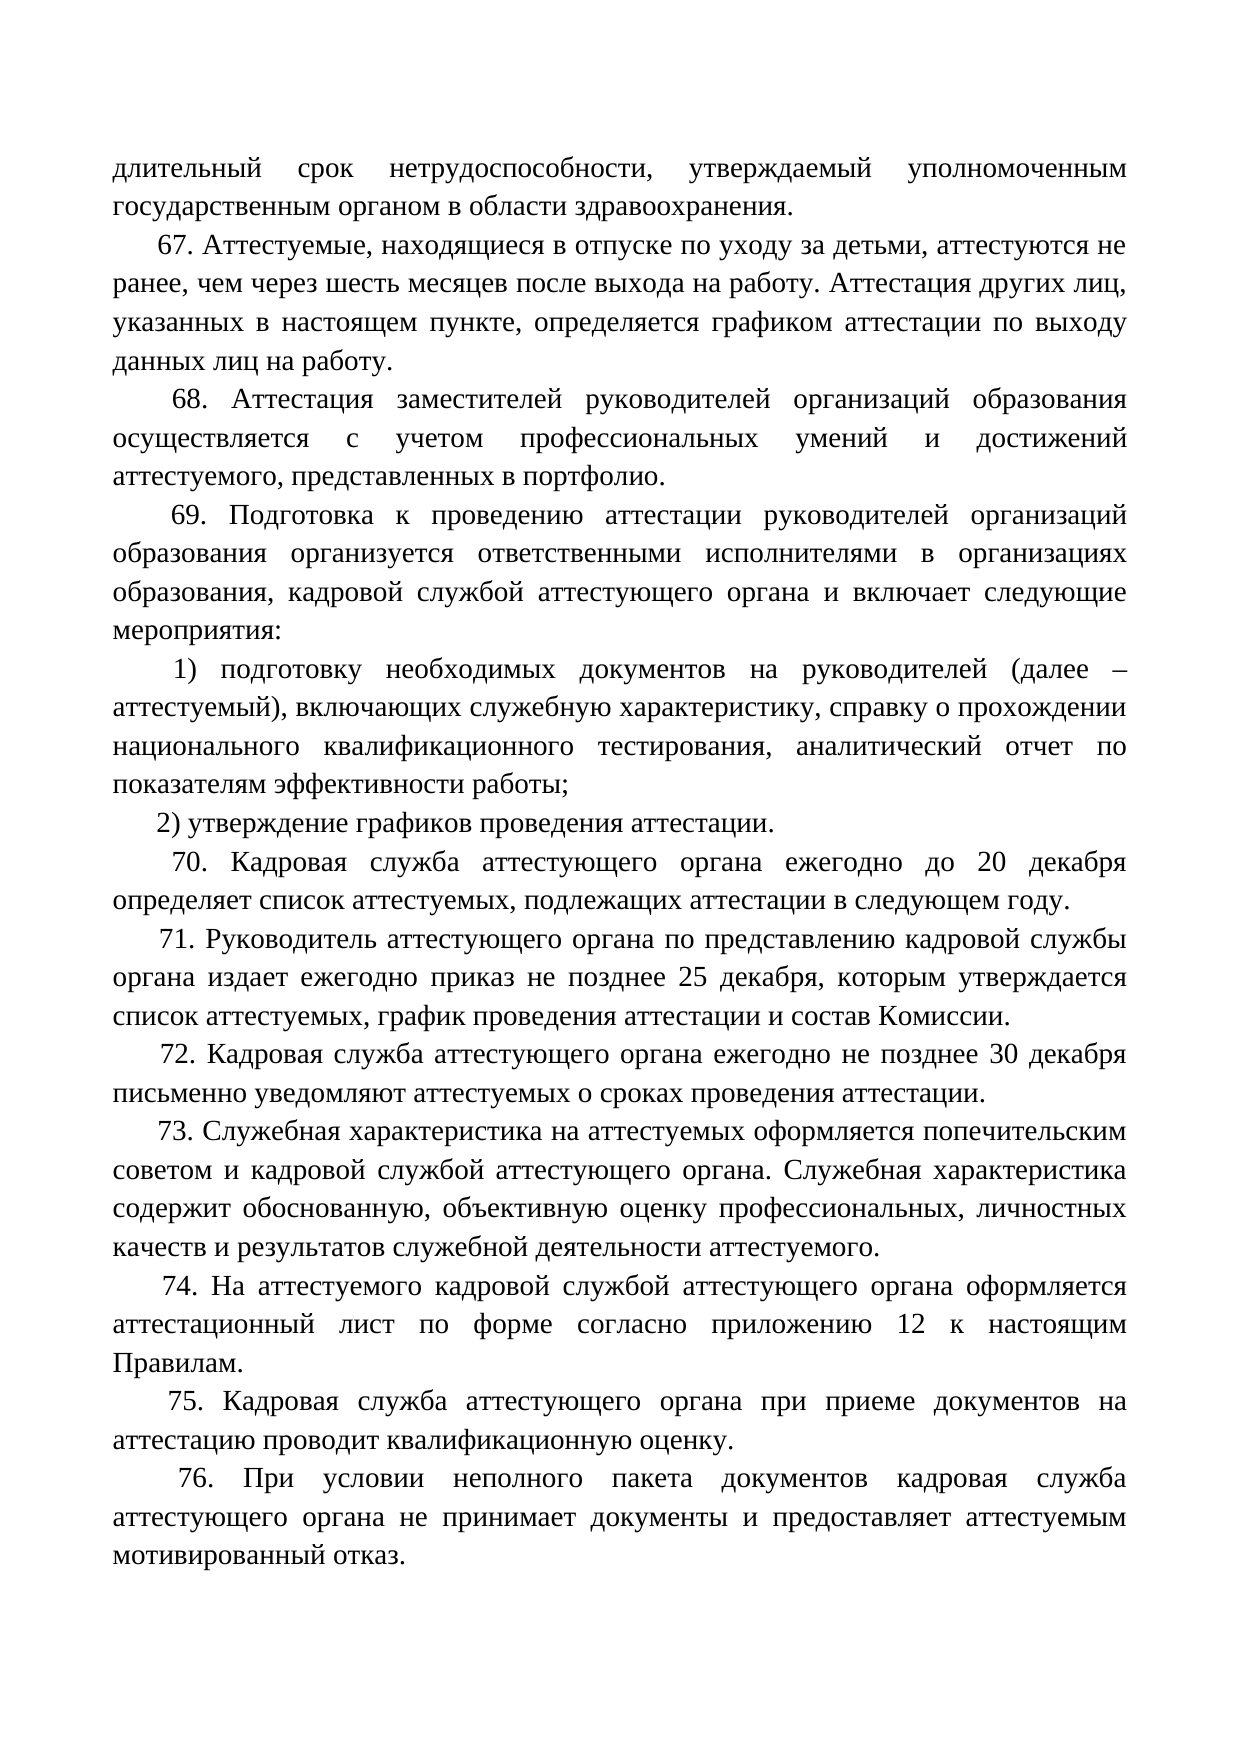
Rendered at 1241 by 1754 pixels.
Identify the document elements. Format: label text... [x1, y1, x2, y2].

text 71. Руководитель аттестующего органа по представлению кадровой службы органа издает ежегодно приказ не позднее 25 декабря, которым утверждается список аттестуемых, график проведения аттестации и состав Комиссии. [112, 921, 1128, 1031]
text 70. Кадровая служба аттестующего органа ежегодно до 20 декабря определяет список аттестуемых, подлежащих аттестации в следующем году. [112, 844, 1128, 916]
text 75. Кадровая служба аттестующего органа при приеме документов на аттестацию проводит квалификационную оценку. [112, 1383, 1128, 1455]
text 73. Служебная характеристика на аттестуемых оформляется попечительским советом и кадровой службой аттестующего органа. Служебная характеристика содержит обоснованную, объективную оценку профессиональных, личностных качеств и результатов служебной деятельности аттестуемого. [112, 1113, 1128, 1263]
text 72. Кадровая служба аттестующего органа ежегодно не позднее 30 декабря письменно уведомляют аттестуемых о сроках проведения аттестации. [112, 1036, 1128, 1108]
text 74. На аттестуемого кадровой службой аттестующего органа оформляется аттестационный лист по форме согласно приложению 12 к настоящим Правилам. [112, 1268, 1128, 1378]
text 68. Аттестация заместителей руководителей организаций образования осуществляется с учетом профессиональных умений и достижений аттестуемого, представленных в портфолио. [112, 381, 1128, 492]
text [112, 150, 1128, 222]
text 1) подготовку необходимых документов на руководителей (далее – аттестуемый), включающих служебную характеристику, справку о прохождении национального квалификационного тестирования, аналитический отчет по показателям эффективности работы; [112, 651, 1128, 800]
text 67. Аттестуемые, находящиеся в отпуске по уходу за детьми, аттестуются не ранее, чем через шесть месяцев после выхода на работу. Аттестация других лиц, указанных в настоящем пункте, определяется графиком аттестации по выходу данных лиц на работу. [112, 227, 1128, 376]
text 69. Подготовка к проведению аттестации руководителей организаций образования организуется ответственными исполнителями в организациях образования, кадровой службой аттестующего органа и включает следующие мероприятия: [112, 497, 1128, 646]
text 76. При условии неполного пакета документов кадровая служба аттестующего органа не принимает документы и предоставляет аттестуемым мотивированный отказ. [112, 1460, 1128, 1571]
text 2) утверждение графиков проведения аттестации. [112, 805, 1128, 839]
